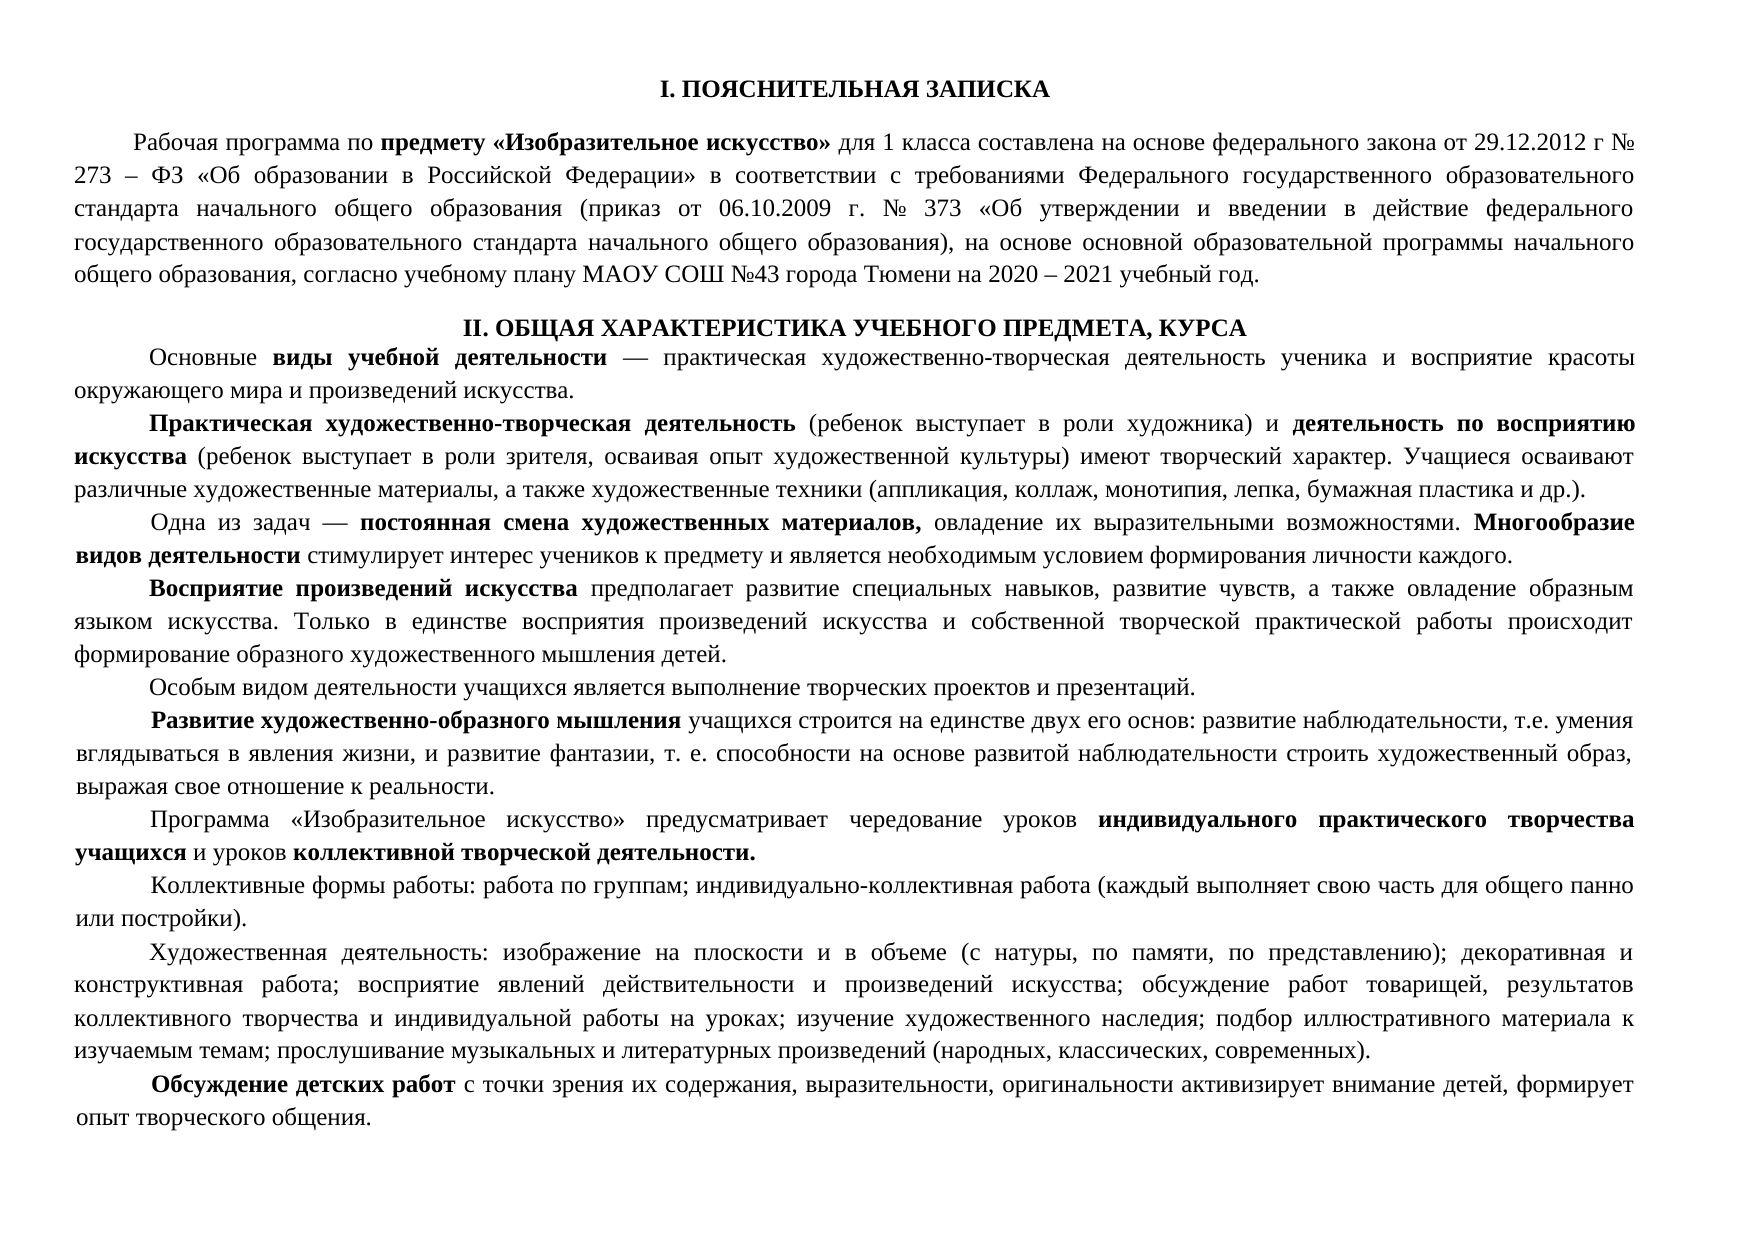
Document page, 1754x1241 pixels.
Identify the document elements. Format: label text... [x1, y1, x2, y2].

text Восприятие произведений искусства предполагает развитие специальных навыков, развитие чувств, а также овладение образным языком искусства. Только в единстве восприятия произведений искусства и собственной творческой практической работы происходит формирование образного художественного мышления детей. [74, 573, 1635, 668]
text Коллективные формы работы: работа по группам; индивидуально-коллективная работа (каждый выполняет свою часть для общего панно или постройки). [75, 871, 1635, 932]
text Основные виды учебной деятельности — практическая художественно-творческая деятельность ученика и восприятие красоты окружающего мира и произведений искусства. [74, 342, 1636, 404]
text Практическая художественно-творческая деятельность (ребенок выступает в роли художника) и деятельность по восприятию искусства (ребенок выступает в роли зрителя, осваивая опыт художественной культуры) имеют творческий характер. Учащиеся осваивают различные художественные материалы, а также художественные техники (аппликация, коллаж, монотипия, лепка, бумажная пластика и др.). [74, 408, 1636, 503]
text Особым видом деятельности учащихся является выполнение творческих проектов и презентаций. [74, 672, 1635, 701]
text Рабочая программа по предмету «Изобразительное искусство» для 1 класса составлена на основе федерального закона от 29.12.2012 г № 273 – ФЗ «Об образовании в Российской Федерации» в соответствии с требованиями Федерального государственного образовательного стандарта начального общего образования (приказ от 06.10.2009 г. № 373 «Об утверждении и введении в действие федерального государственного образовательного стандарта начального общего образования), на основе основной образовательной программы начального общего образования, согласно учебному плану МАОУ СОШ №43 города Тюмени на 2020 – 2021 учебный год. [74, 127, 1636, 288]
text Художественная деятельность: изображение на плоскости и в объеме (с натуры, по памяти, по представлению); декоративная и конструктивная работа; восприятие явлений действительности и произведений искусства; обсуждение работ товарищей, результатов коллективного творчества и индивидуальной работы на уроках; изучение художественного наследия; подбор иллюстративного материала к изучаемым темам; прослушивание музыкальных и литературных произведений (народных, классических, современных). [74, 937, 1635, 1064]
text II. ОБЩАЯ ХАРАКТЕРИСТИКА УЧЕБНОГО ПРЕДМЕТА, КУРСА [74, 313, 1636, 342]
text I. ПОЯСНИТЕЛЬНАЯ ЗАПИСКА [74, 74, 1636, 102]
text Программа «Изобразительное искусство» предусматривает чередование уроков индивидуального практического творчества учащихся и уроков коллективной творческой деятельности. [75, 804, 1635, 866]
text Одна из задач — постоянная смена художественных материалов, овладение их выразительными возможностями. Многообразие видов деятельности стимулирует интерес учеников к предмету и является необходимым условием формирования личности каждого. [75, 507, 1635, 569]
text Обсуждение детских работ с точки зрения их содержания, выразительности, оригинальности активизирует внимание детей, формирует опыт творческого общения. [76, 1069, 1636, 1130]
text Развитие художественно-образного мышления учащихся строится на единстве двух его основ: развитие наблюдательности, т.е. умения вглядываться в явления жизни, и развитие фантазии, т. е. способности на основе развитой наблюдательности строить художественный образ, выражая свое отношение к реальности. [76, 705, 1635, 800]
